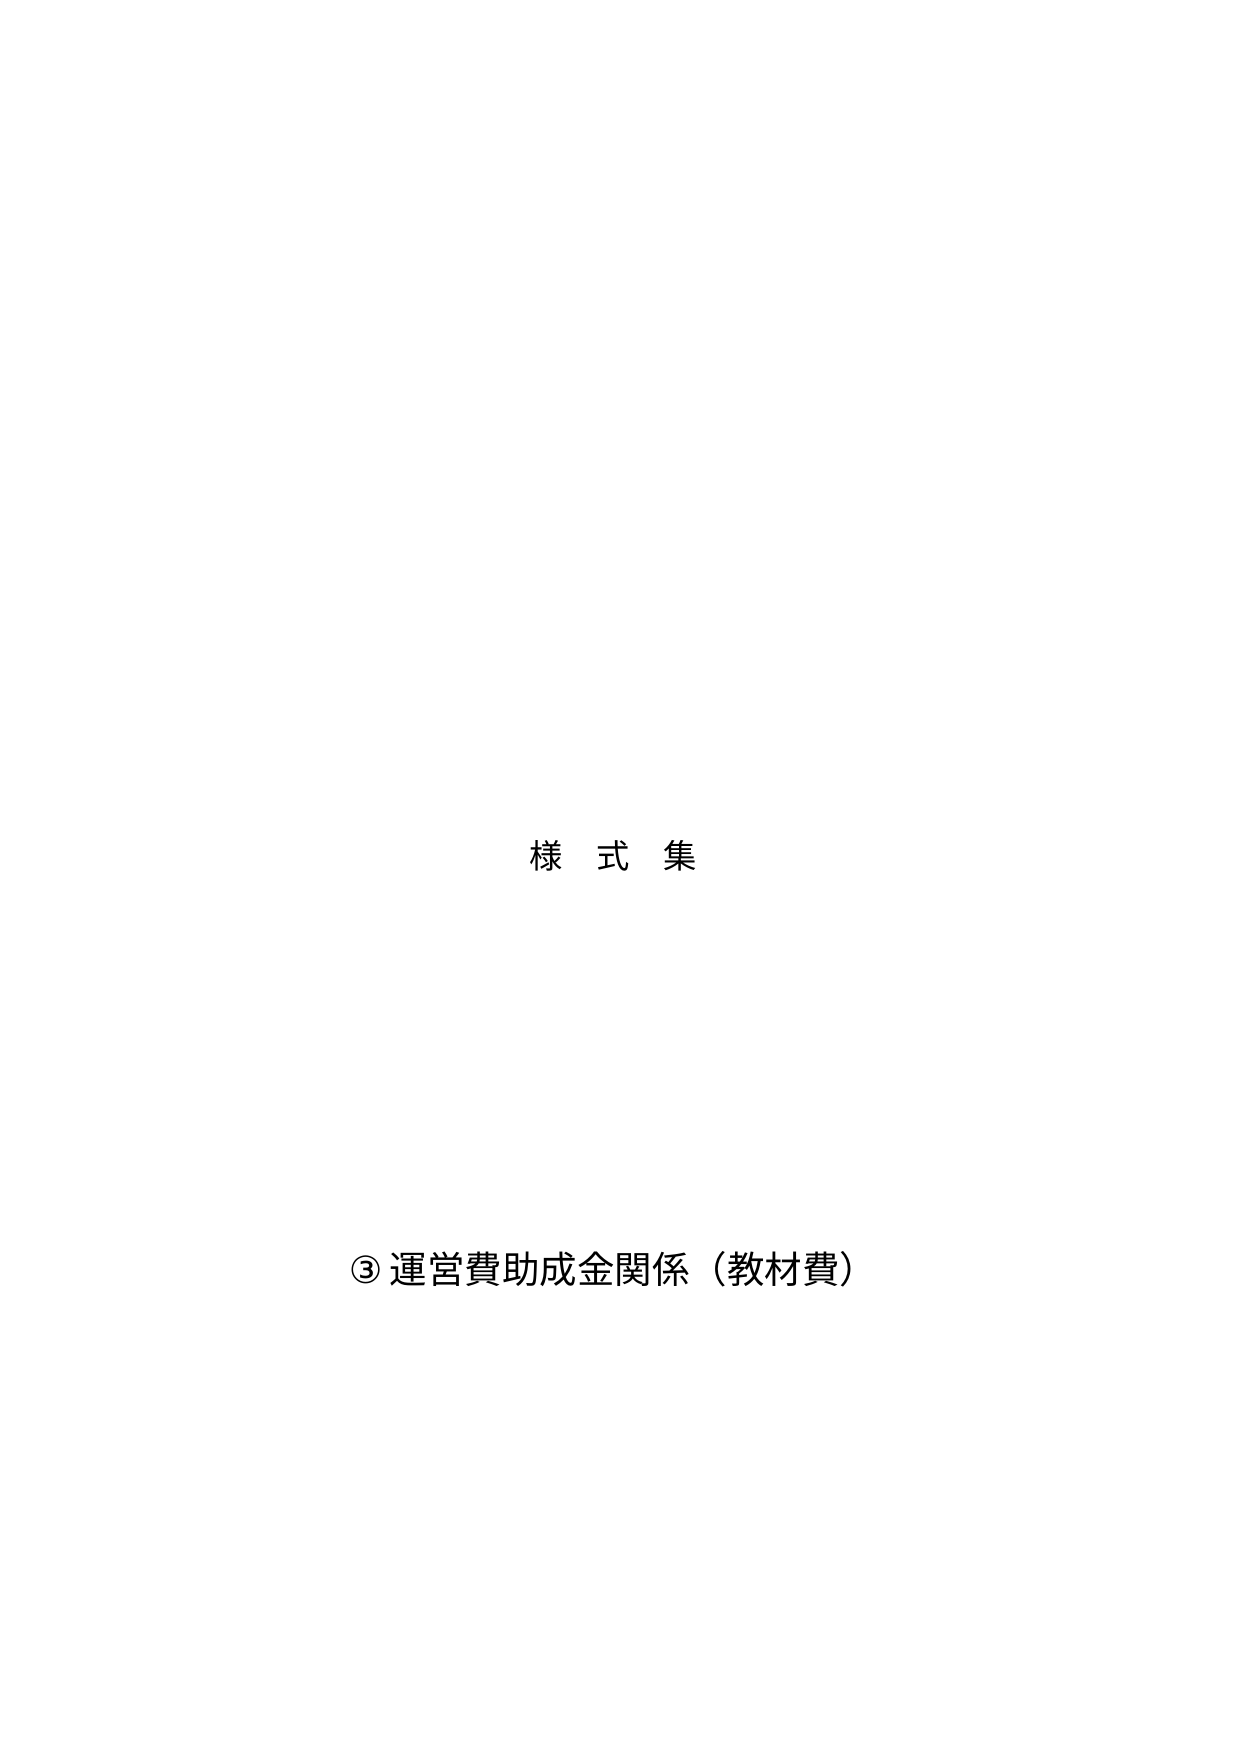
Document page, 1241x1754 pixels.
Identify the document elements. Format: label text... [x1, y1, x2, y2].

text 様 式 集 [162, 817, 1063, 892]
text ③運営費助成金関係（教材費） [162, 1229, 1063, 1304]
